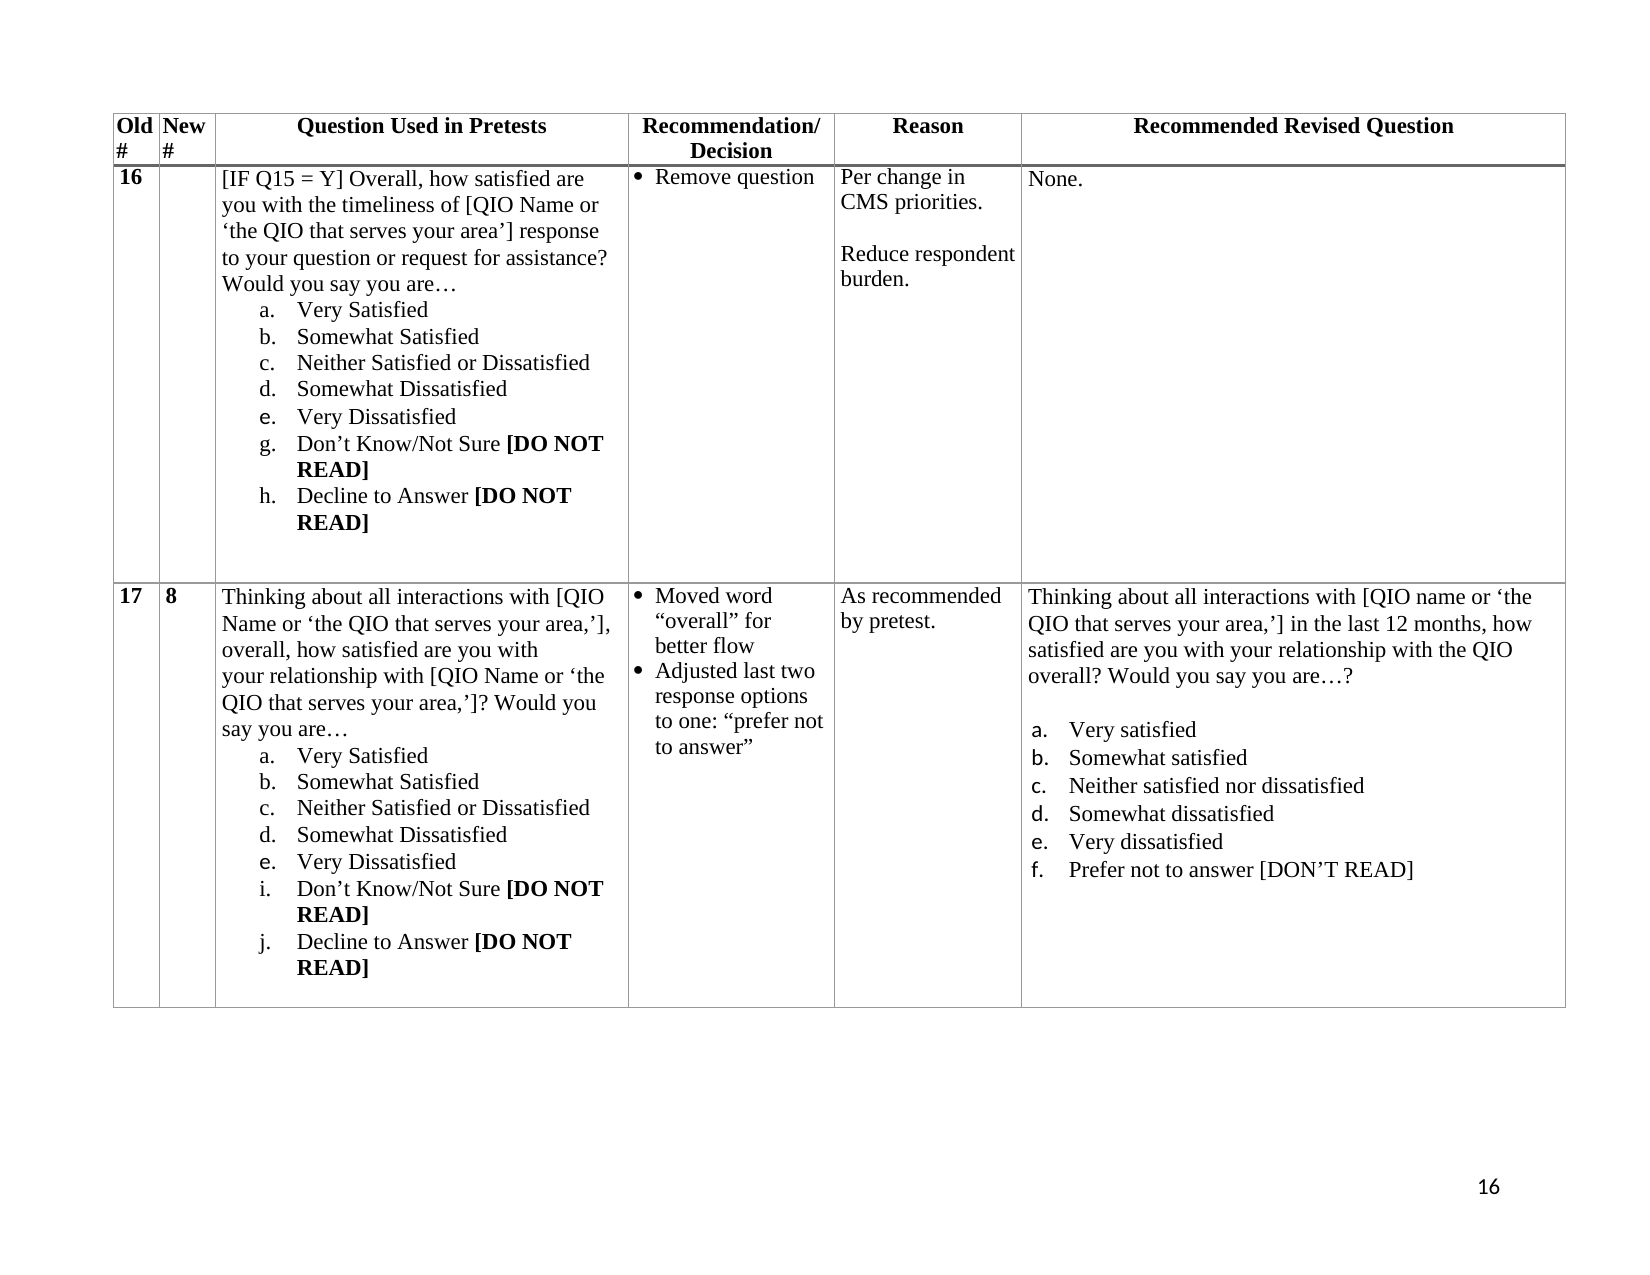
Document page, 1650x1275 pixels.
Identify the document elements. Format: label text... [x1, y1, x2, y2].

table_cell Thinking about all interactions with [QIO name or ‘the QIO that serves your area,’] in the last 12 months, how satisfied are you with your relationship with the QIO overall? Would you say you are…? Very satisfied Somewhat satisfied Neither satisfied nor dissatisfied Somewhat dissatisfied Very dissatisfied Prefer not to answer [DON’T READ] [1022, 584, 1565, 1007]
table_header Reason [835, 114, 1021, 164]
table_header Question Used in Pretests [216, 114, 628, 164]
table_header Recommended Revised Question [1022, 114, 1565, 164]
table_cell None. [1022, 167, 1565, 582]
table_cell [835, 167, 1021, 582]
table_cell Moved word “overall” for better flow Adjusted last two response options to one: “prefer not to answer” [629, 584, 834, 1007]
table_cell 16 [114, 167, 159, 582]
table_cell 8 [160, 584, 215, 1007]
table_header Recommendation/ Decision [629, 114, 834, 164]
table_cell Remove question [629, 167, 834, 582]
table_cell [160, 167, 215, 582]
table_cell [IF Q15 = Y] Overall, how satisfied are you with the timeliness of [QIO Name or ‘the QIO that serves your area’] response to your question or request for assistance? Would you say you are… Very Satisfied Somewhat Satisfied Neither Satisfied or Dissatisfied Somewhat Dissatisfied Very Dissatisfied Don’t Know/Not Sure [DO NOT READ] Decline to Answer [DO NOT READ] [216, 167, 628, 582]
table_header Old # [114, 114, 159, 164]
table_header New # [160, 114, 215, 164]
table_cell Thinking about all interactions with [QIO Name or ‘the QIO that serves your area,’], overall, how satisfied are you with your relationship with [QIO Name or ‘the QIO that serves your area,’]? Would you say you are… Very Satisfied Somewhat Satisfied Neither Satisfied or Dissatisfied Somewhat Dissatisfied Very Dissatisfied Don’t Know/Not Sure [DO NOT READ] Decline to Answer [DO NOT READ] [216, 584, 628, 1007]
table_cell As recommended by pretest. [835, 584, 1021, 1007]
table_cell 17 [114, 584, 159, 1007]
